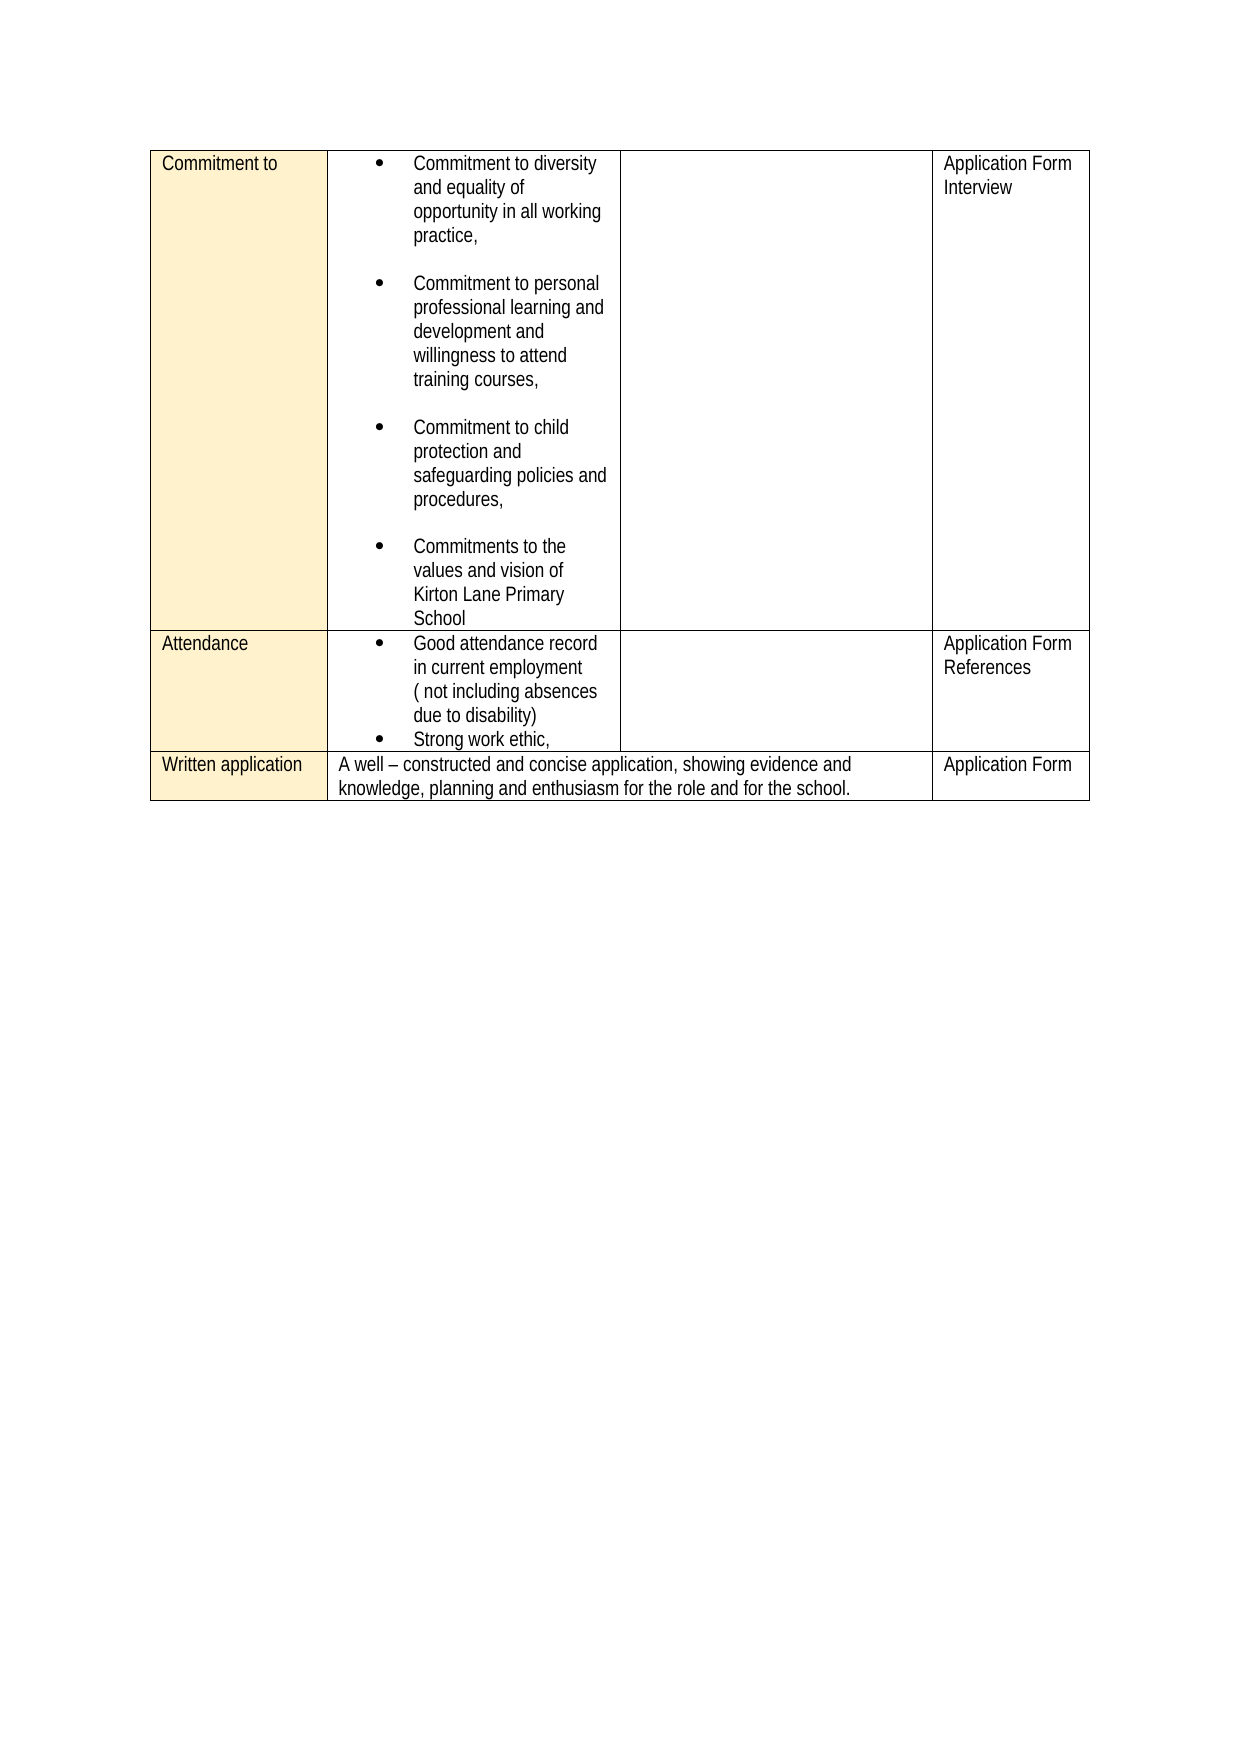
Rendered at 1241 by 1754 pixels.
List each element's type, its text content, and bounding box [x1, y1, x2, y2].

table_cell Commitment to diversity and equality of opportunity in all working practice, Commitment to personal professional learning and development and willingness to attend training courses, Commitment to child protection and safeguarding policies and procedures, Commitments to the values and vision of Kirton Lane Primary School [328, 151, 620, 630]
table_cell [621, 631, 932, 751]
table_cell Good attendance record in current employment ( not including absences due to disability) Strong work ethic, [328, 631, 620, 751]
table_cell Application Form Interview [933, 151, 1089, 630]
table_cell Application Form References [933, 631, 1089, 751]
table_cell Written application [151, 752, 327, 800]
table_cell Commitment to [151, 151, 327, 630]
table_cell [621, 151, 932, 630]
table_cell Application Form [933, 752, 1089, 800]
table_cell A well – constructed and concise application, showing evidence and knowledge, planning and enthusiasm for the role and for the school. [328, 752, 932, 800]
table_cell Attendance [151, 631, 327, 751]
